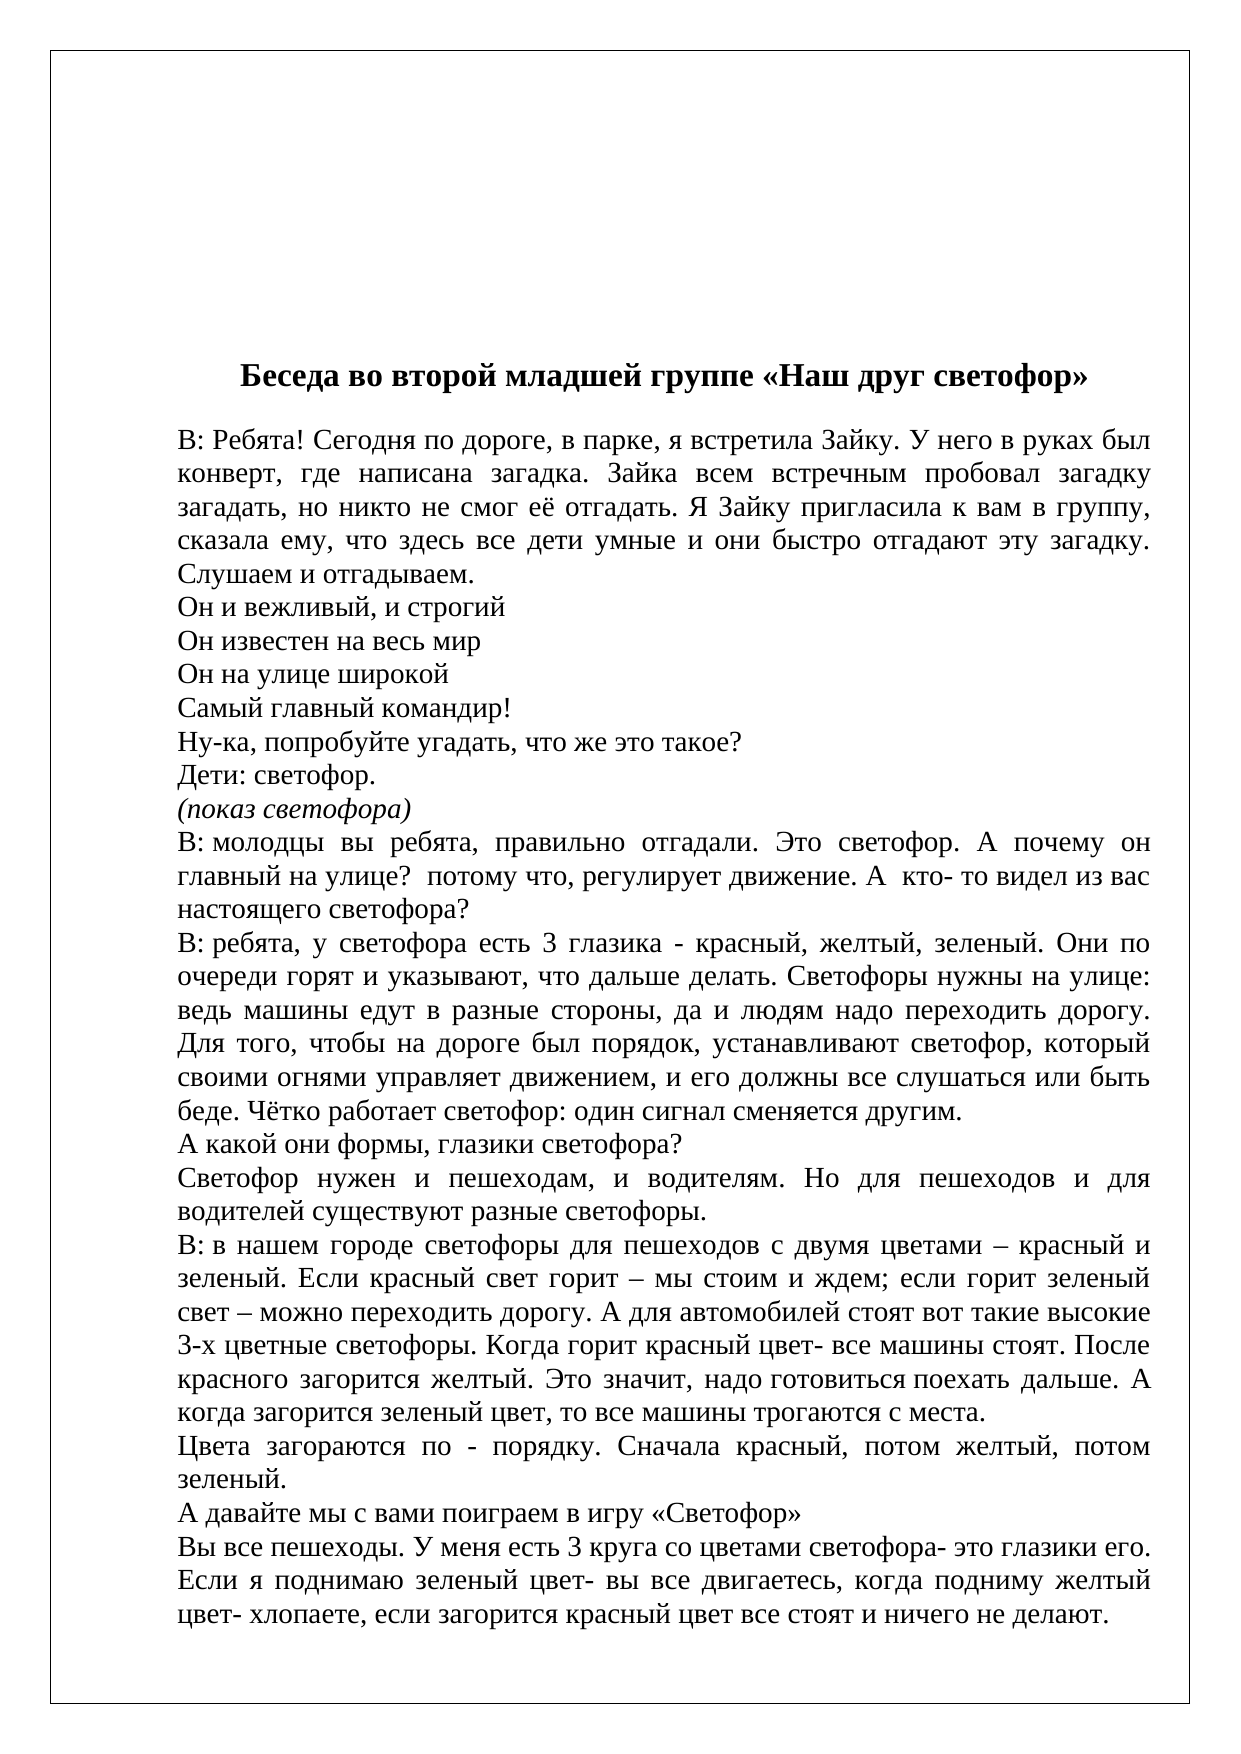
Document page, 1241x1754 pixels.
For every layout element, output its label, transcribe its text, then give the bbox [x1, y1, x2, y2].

text Светофор нужен и пешеходам, и водителям. Но для пешеходов и для водителей существуют разные светофоры. [177, 1160, 1152, 1227]
text Он и вежливый, и строгий [177, 589, 1152, 623]
text Беседа во второй младшей группе «Наш друг светофор» [177, 356, 1152, 394]
text Дети: светофор. [177, 757, 1152, 791]
text В: ребята, у светофора есть 3 глазика - красный, желтый, зеленый. Они по очереди горят и указывают, что дальше делать. Светофоры нужны на улице: ведь машины едут в разные стороны, да и людям надо переходить дорогу. Для того, чтобы на дороге был порядок, устанавливают светофор, который своими огнями управляет движением, и его должны все слушаться или быть беде. Чётко работает светофор: один сигнал сменяется другим. [177, 925, 1152, 1126]
text В: Ребята! Сегодня по дороге, в парке, я встретила Зайку. У него в руках был конверт, где написана загадка. Зайка всем встречным пробовал загадку загадать, но никто не смог её отгадать. Я Зайку пригласила к вам в группу, сказала ему, что здесь все дети умные и они быстро отгадают эту загадку. Слушаем и отгадываем. [177, 422, 1152, 589]
text Самый главный командир! [177, 690, 1152, 724]
text Цвета загораются по - порядку. Сначала красный, потом желтый, потом зеленый. [177, 1428, 1152, 1495]
text А какой они формы, глазики светофора? [177, 1126, 1152, 1160]
text В: молодцы вы ребята, правильно отгадали. Это светофор. А почему он главный на улице? потому что, регулирует движение. А кто- то видел из вас настоящего светофора? [177, 824, 1152, 925]
text Ну-ка, попробуйте угадать, что же это такое? [177, 724, 1152, 757]
text Он на улице широкой [177, 657, 1152, 690]
text В: в нашем городе светофоры для пешеходов с двумя цветами – красный и зеленый. Если красный свет горит – мы стоим и ждем; если горит зеленый свет – можно переходить дорогу. А для автомобилей стоят вот такие высокие 3-х цветные светофоры. Когда горит красный цвет- все машины стоят. После красного загорится желтый. Это значит, надо готовиться поехать дальше. А когда загорится зеленый цвет, то все машины трогаются с места. [177, 1227, 1152, 1428]
text Вы все пешеходы. У меня есть 3 круга со цветами светофора- это глазики его. Если я поднимаю зеленый цвет- вы все двигаетесь, когда подниму желтый цвет- хлопаете, если загорится красный цвет все стоят и ничего не делают. [177, 1529, 1152, 1629]
text А давайте мы с вами поиграем в игру «Светофор» [177, 1495, 1152, 1529]
text (показ светофора) [177, 791, 1152, 824]
text Он известен на весь мир [177, 623, 1152, 657]
